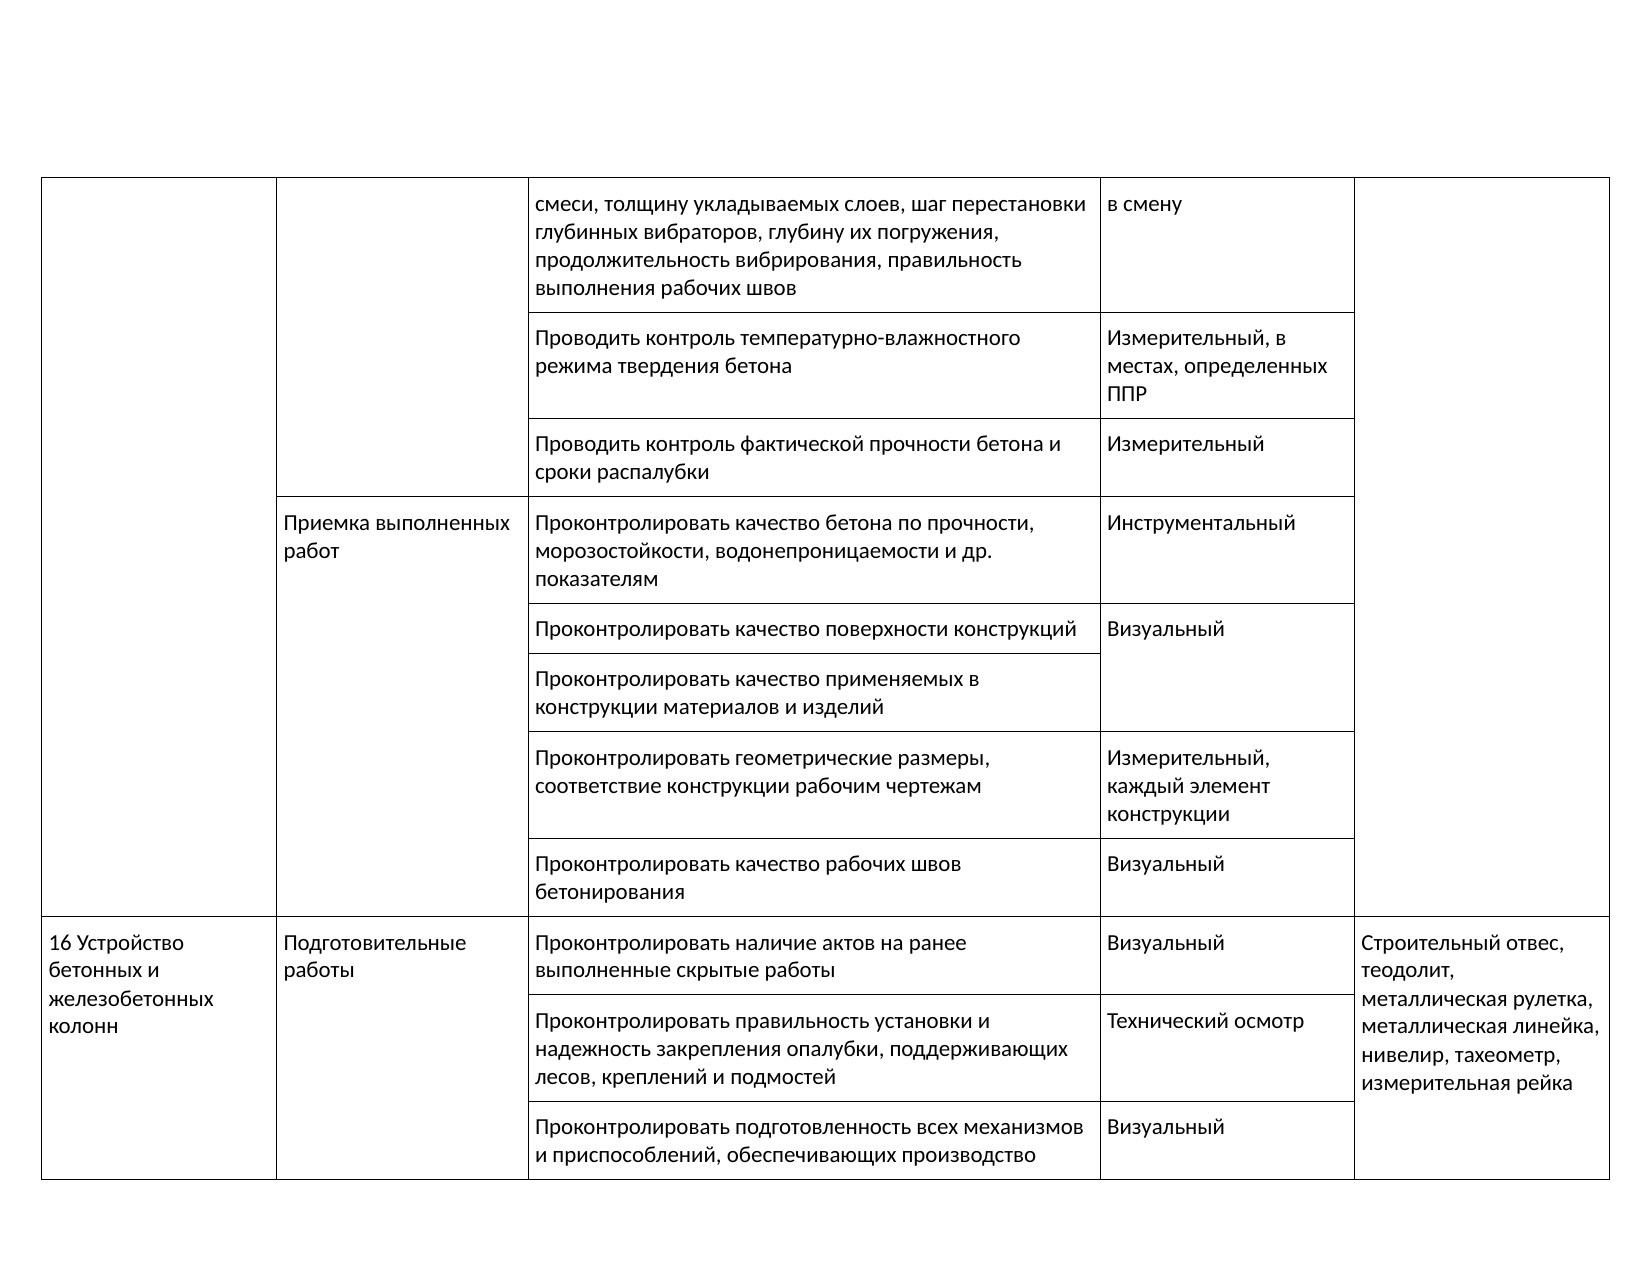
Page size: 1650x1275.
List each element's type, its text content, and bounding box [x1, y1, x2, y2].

table_cell Проконтролировать геометрические размеры, соответствие конструкции рабочим чертежам [529, 732, 1100, 838]
table_cell Измерительный [1101, 419, 1354, 496]
table_cell Проконтролировать качество применяемых в конструкции материалов и изделий [529, 654, 1100, 731]
table_cell Проконтролировать качество рабочих швов бетонирования [529, 839, 1100, 916]
table_cell Визуальный [1101, 917, 1354, 994]
table_cell Подготовительные работы [277, 917, 528, 1179]
table_cell Измерительный, каждый элемент конструкции [1101, 732, 1354, 838]
table_cell Визуальный [1101, 604, 1354, 731]
table_cell Проводить контроль фактической прочности бетона и сроки распалубки [529, 419, 1100, 496]
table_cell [529, 1102, 1100, 1179]
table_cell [1101, 178, 1354, 312]
table_cell Визуальный [1101, 839, 1354, 916]
table_cell Проконтролировать наличие актов на ранее выполненные скрытые работы [529, 917, 1100, 994]
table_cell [529, 178, 1100, 312]
table_cell Технический осмотр [1101, 995, 1354, 1101]
table_cell Проконтролировать качество бетона по прочности, морозостойкости, водонепроницаемости и др. показателям [529, 497, 1100, 603]
table_cell Визуальный [1101, 1102, 1354, 1179]
table_cell Измерительный, в местах, определенных ППР [1101, 313, 1354, 418]
table_cell Приемка выполненных работ [277, 497, 528, 916]
table_cell 16 Устройство бетонных и железобетонных колонн [42, 917, 276, 1179]
table_cell Проконтролировать правильность установки и надежность закрепления опалубки, поддерживающих лесов, креплений и подмостей [529, 995, 1100, 1101]
table_cell Инструментальный [1101, 497, 1354, 603]
table_cell Проводить контроль температурно-влажностного режима твердения бетона [529, 313, 1100, 418]
table_cell Строительный отвес, теодолит, металлическая рулетка, металлическая линейка, нивелир, тахеометр, измерительная рейка [1355, 917, 1609, 1179]
table_cell Проконтролировать качество поверхности конструкций [529, 604, 1100, 653]
